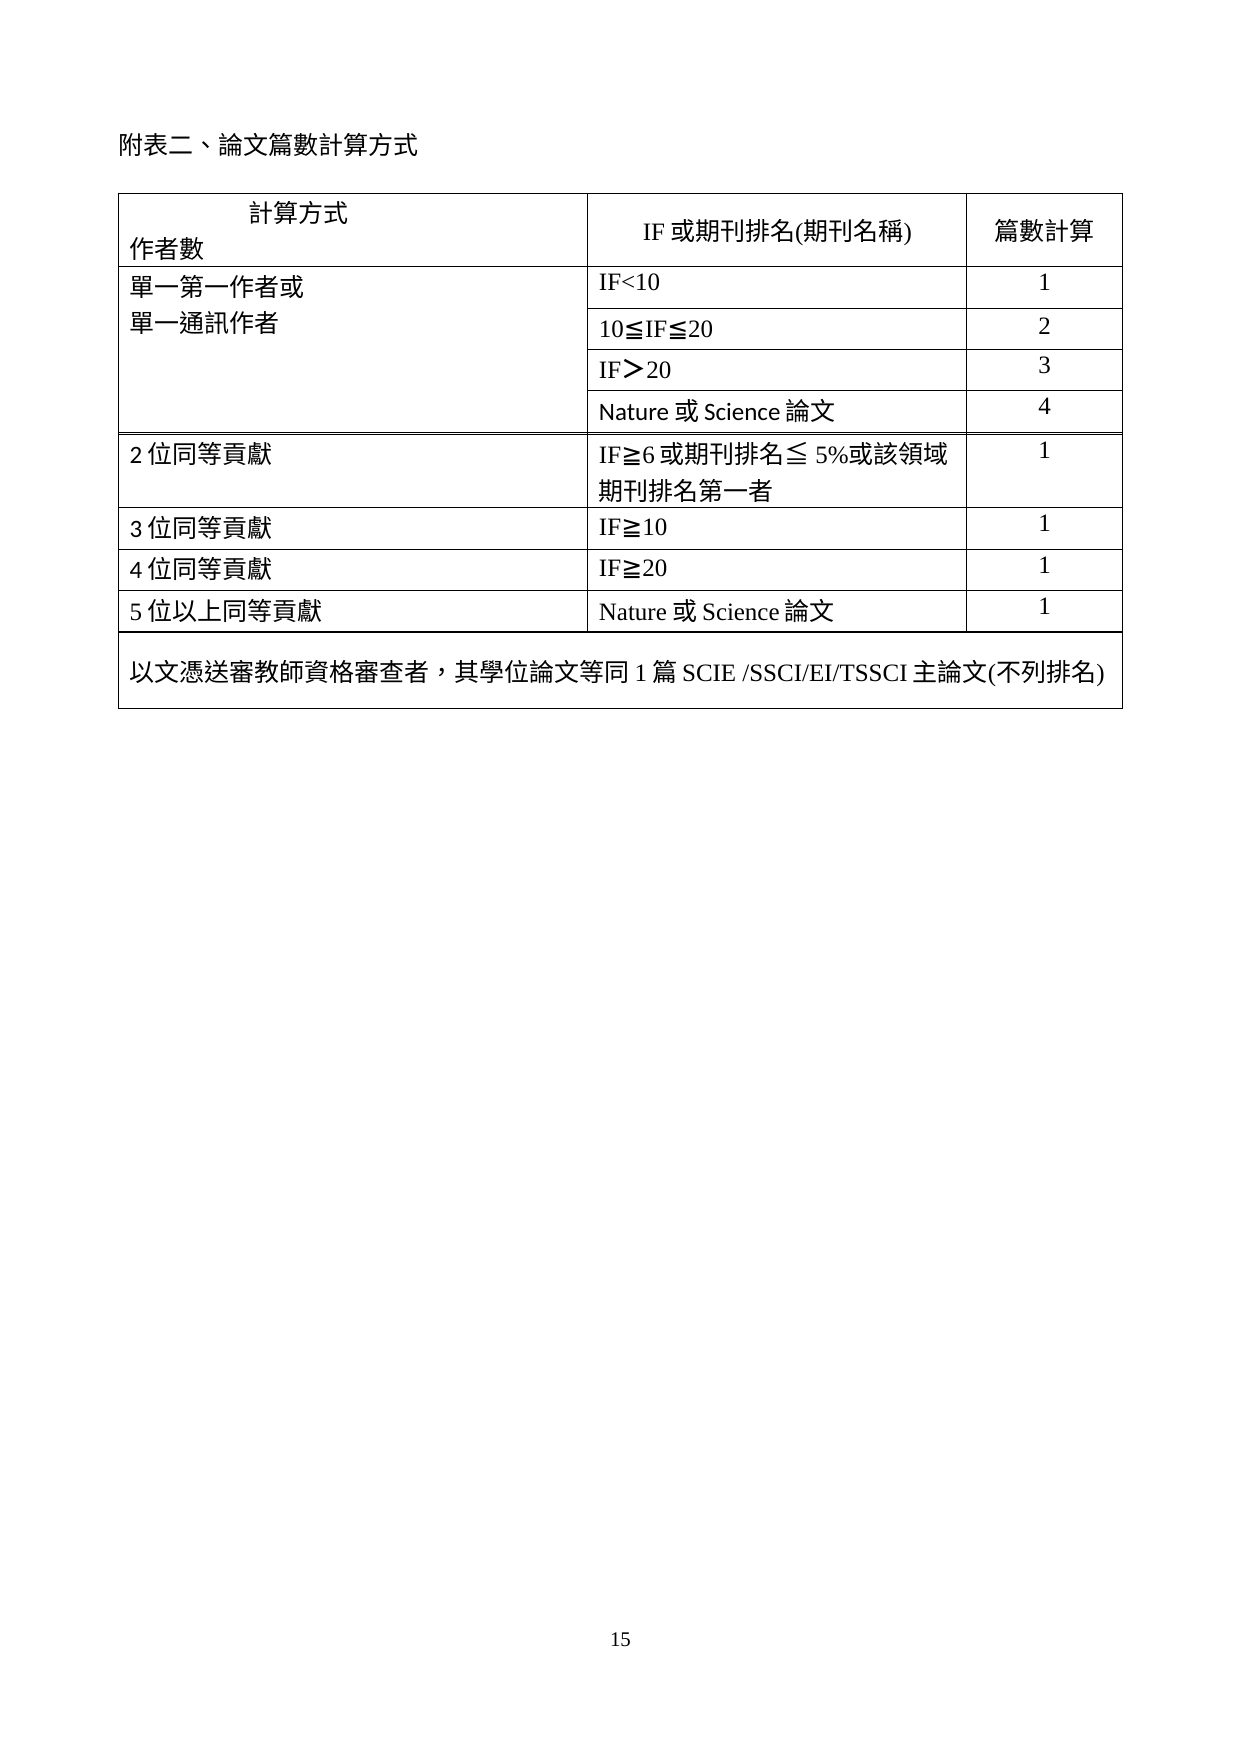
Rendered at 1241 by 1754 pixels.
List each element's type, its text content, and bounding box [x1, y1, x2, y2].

table_cell 1 [967, 267, 1122, 308]
table_header 計算方式 作者數 [119, 194, 587, 266]
table_cell 1 [967, 508, 1122, 549]
table_cell 4位同等貢獻 [119, 550, 587, 590]
table_cell IF≧6或期刊排名≦ 5%或該領域期刊排名第一者 [588, 435, 966, 507]
table_cell 3位同等貢獻 [119, 508, 587, 549]
table_cell 2 [967, 309, 1122, 349]
table_cell 5位以上同等貢獻 [119, 591, 587, 631]
table_cell 1 [967, 591, 1122, 631]
table_cell 單一第一作者或 單一通訊作者 [119, 267, 587, 432]
table_cell IF≧10 [588, 508, 966, 549]
table_cell IF<10 [588, 267, 966, 308]
table_cell Nature或Science論文 [588, 591, 966, 631]
table_header IF或期刊排名(期刊名稱) [588, 194, 966, 266]
table_cell 1 [967, 550, 1122, 590]
table_cell IF≧20 [588, 550, 966, 590]
table_cell IF＞20 [588, 350, 966, 390]
table_cell 以文憑送審教師資格審查者，其學位論文等同1篇SCIE /SSCI/EI/TSSCI主論文(不列排名) [119, 633, 1122, 708]
table_cell 1 [967, 435, 1122, 507]
table_header 篇數計算 [967, 194, 1122, 266]
text 附表二、論文篇數計算方式 [118, 118, 1122, 164]
table_cell 2 位同等貢獻 [119, 435, 587, 507]
table_cell 10≦IF≦20 [588, 309, 966, 349]
table_cell 3 [967, 350, 1122, 390]
table_cell 4 [967, 391, 1122, 432]
table_cell Nature或Science論文 [588, 391, 966, 432]
